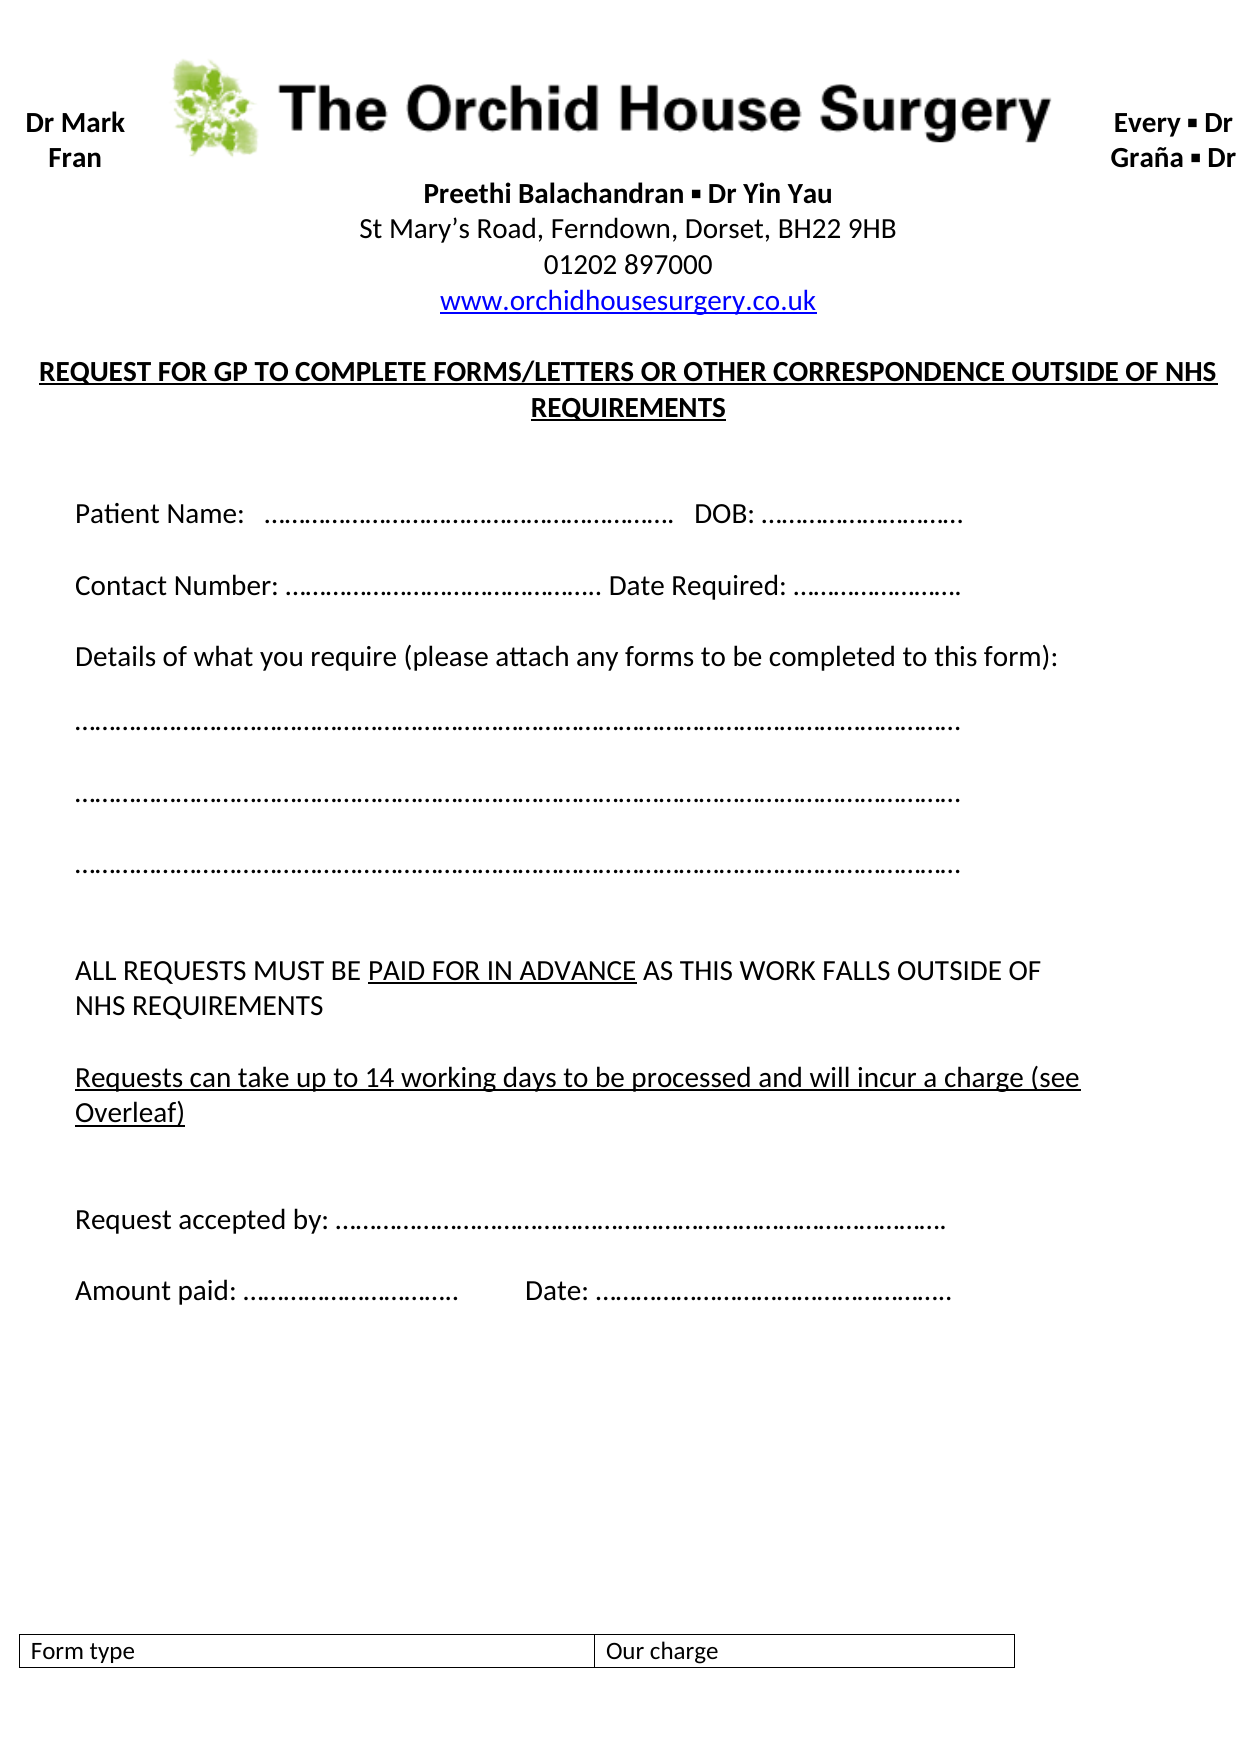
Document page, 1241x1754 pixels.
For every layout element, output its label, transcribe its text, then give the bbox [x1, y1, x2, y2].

text NHS REQUIREMENTS [19, 987, 1237, 1023]
text www.orchidhousesurgery.co.uk [19, 282, 1237, 317]
text REQUEST FOR GP TO COMPLETE FORMS/LETTERS OR OTHER CORRESPONDENCE OUTSIDE OF NHS REQUIREMENTS [19, 353, 1237, 424]
text Dr Mark Every ▪ Dr Fran Graña ▪ Dr Preethi Balachandran ▪ Dr Yin Yau [19, 104, 1237, 211]
text 01202 897000 [19, 246, 1237, 282]
text Contact Number: ……………………………………….. Date Required: ……………………. [19, 567, 1237, 602]
text Patient Name: ……………………………………………………. DOB: ………………………… [19, 496, 1237, 531]
text Details of what you require (please attach any forms to be completed to this form): [19, 638, 1237, 674]
text Amount paid: ………………………….. Date: …………………………………………….. [19, 1272, 1237, 1308]
text …………………………………………………………………………………………………………………… [19, 774, 1237, 809]
text Request accepted by: ………………………………………………………………………………. [19, 1201, 1237, 1237]
text Overleaf) [19, 1094, 1237, 1130]
text Requests can take up to 14 working days to be processed and will incur a charge (see [19, 1059, 1237, 1094]
text …………………………………………………………………………………………………………………… [19, 702, 1237, 738]
text …………………………………………………………………………………………………………………… [19, 845, 1237, 881]
text St Mary’s Road, Ferndown, Dorset, BH22 9HB [19, 211, 1237, 246]
table_header Our charge [595, 1635, 1014, 1667]
picture [150, 57, 1091, 160]
table_header Form type [20, 1635, 594, 1667]
text ALL REQUESTS MUST BE PAID FOR IN ADVANCE AS THIS WORK FALLS OUTSIDE OF [19, 952, 1237, 987]
